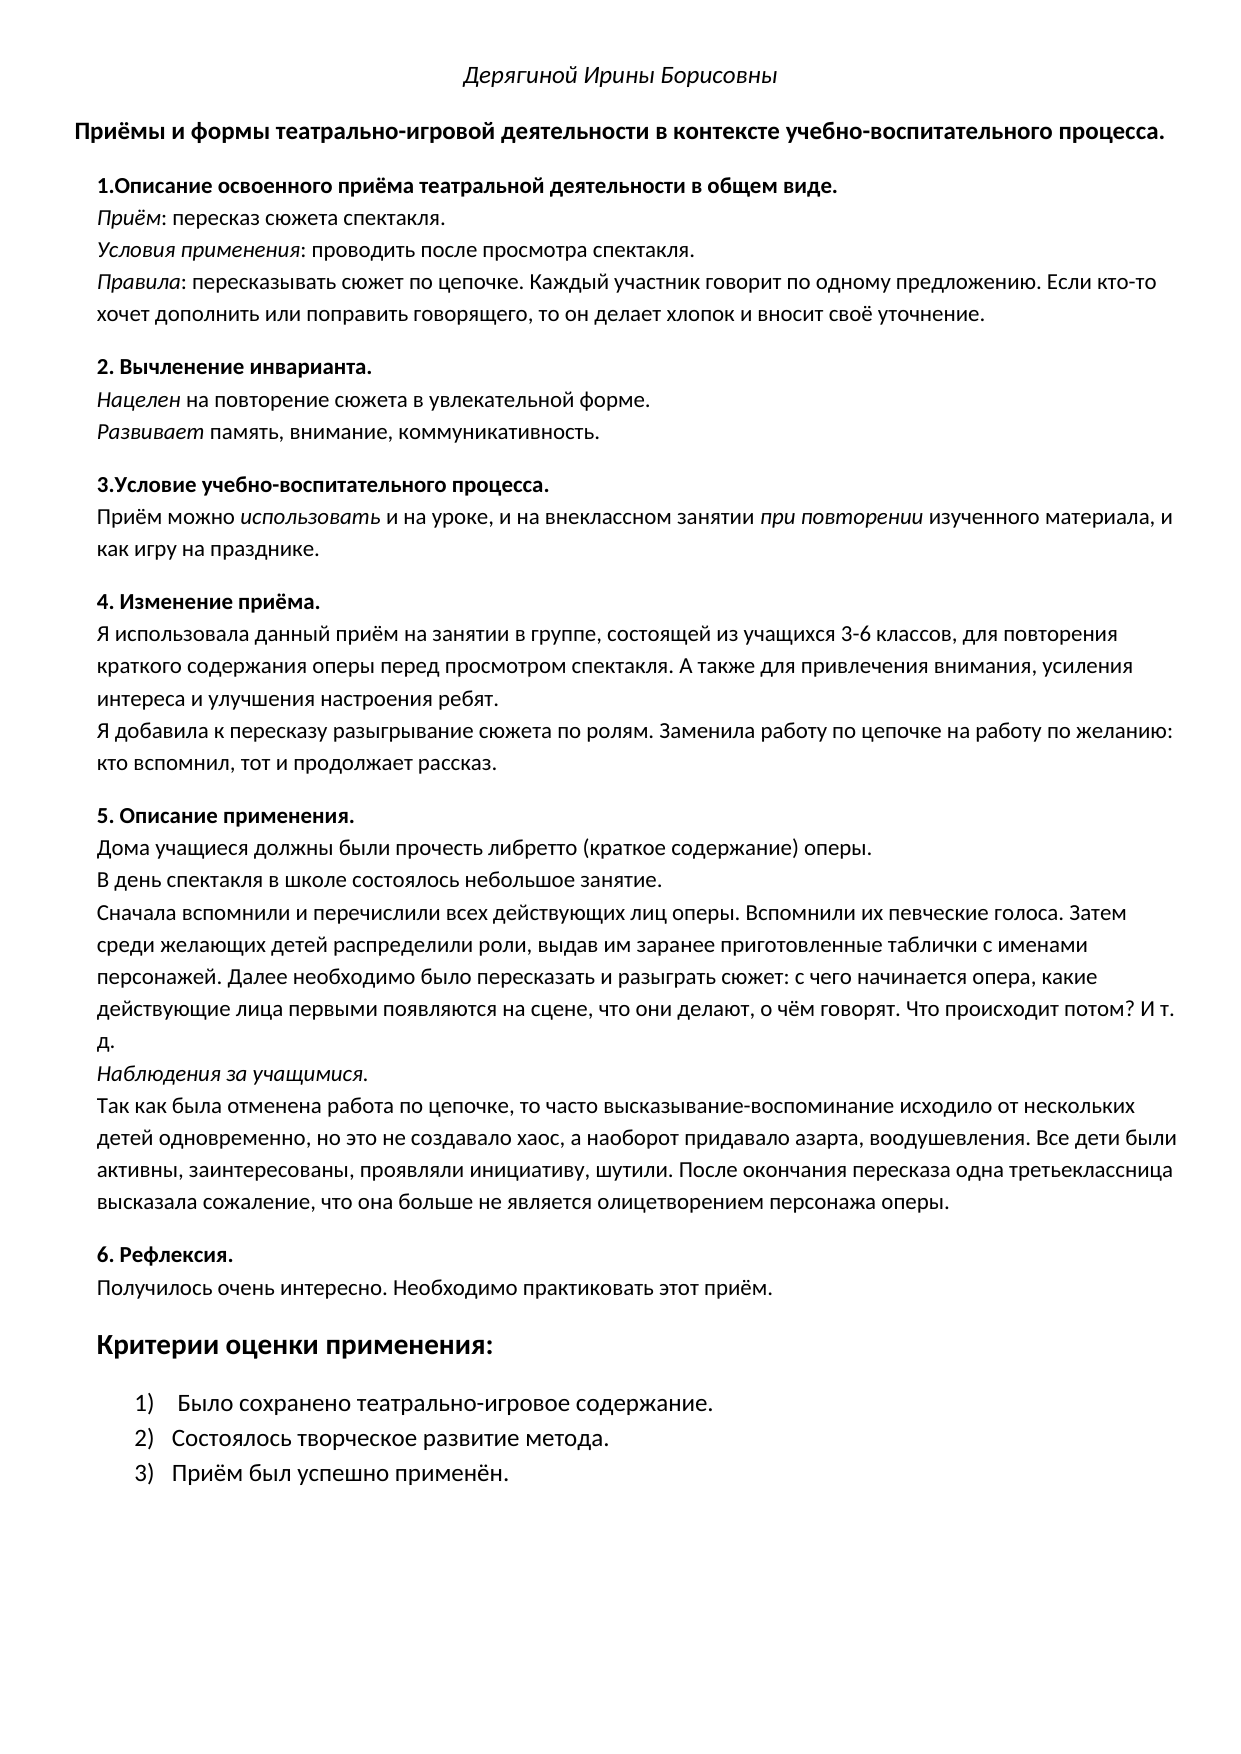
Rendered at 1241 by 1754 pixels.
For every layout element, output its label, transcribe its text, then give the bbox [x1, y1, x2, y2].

list Состоялось творческое развитие метода. [134, 1422, 1181, 1453]
list Было сохранено театрально-игровое содержание. [134, 1387, 1181, 1418]
text Приёмы и формы театрально-игровой деятельности в контексте учебно-воспитательного процесса. [59, 115, 1181, 145]
text Критерии оценки применения: [97, 1326, 1181, 1361]
text 3.Условие учебно-воспитательного процесса. Приём можно использовать и на уроке, и на внеклассном занятии при повторении изученного материала, и как игру на празднике. [97, 470, 1181, 562]
text 5. Описание применения. Дома учащиеся должны были прочесть либретто (краткое содержание) оперы. В день спектакля в школе состоялось небольшое занятие. Сначала вспомнили и перечислили всех действующих лиц оперы. Вспомнили их певческие голоса. Затем среди желающих детей распределили роли, выдав им заранее приготовленные таблички с именами персонажей. Далее необходимо было пересказать и разыграть сюжет: с чего начинается опера, какие действующие лица первыми появляются на сцене, что они делают, о чём говорят. Что происходит потом? И т. д. Наблюдения за учащимися. Так как была отменена работа по цепочке, то часто высказывание-воспоминание исходило от нескольких детей одновременно, но это не создавало хаос, а наоборот придавало азарта, воодушевления. Все дети были активны, заинтересованы, проявляли инициативу, шутили. После окончания пересказа одна третьеклассница высказала сожаление, что она больше не является олицетворением персонажа оперы. [97, 801, 1181, 1216]
text Дерягиной Ирины Борисовны [59, 59, 1181, 89]
text 6. Рефлексия. Получилось очень интересно. Необходимо практиковать этот приём. [97, 1241, 1181, 1301]
text 4. Изменение приёма. Я использовала данный приём на занятии в группе, состоящей из учащихся 3-6 классов, для повторения краткого содержания оперы перед просмотром спектакля. А также для привлечения внимания, усиления интереса и улучшения настроения ребят. Я добавила к пересказу разыгрывание сюжета по ролям. Заменила работу по цепочке на работу по желанию: кто вспомнил, тот и продолжает рассказ. [97, 587, 1181, 776]
text 1.Описание освоенного приёма театральной деятельности в общем виде. Приём: пересказ сюжета спектакля. Условия применения: проводить после просмотра спектакля. Правила: пересказывать сюжет по цепочке. Каждый участник говорит по одному предложению. Если кто-то хочет дополнить или поправить говорящего, то он делает хлопок и вносит своё уточнение. [97, 171, 1181, 327]
text 2. Вычленение инварианта. Нацелен на повторение сюжета в увлекательной форме. Развивает память, внимание, коммуникативность. [97, 352, 1181, 445]
list Приём был успешно применён. [134, 1457, 1181, 1488]
